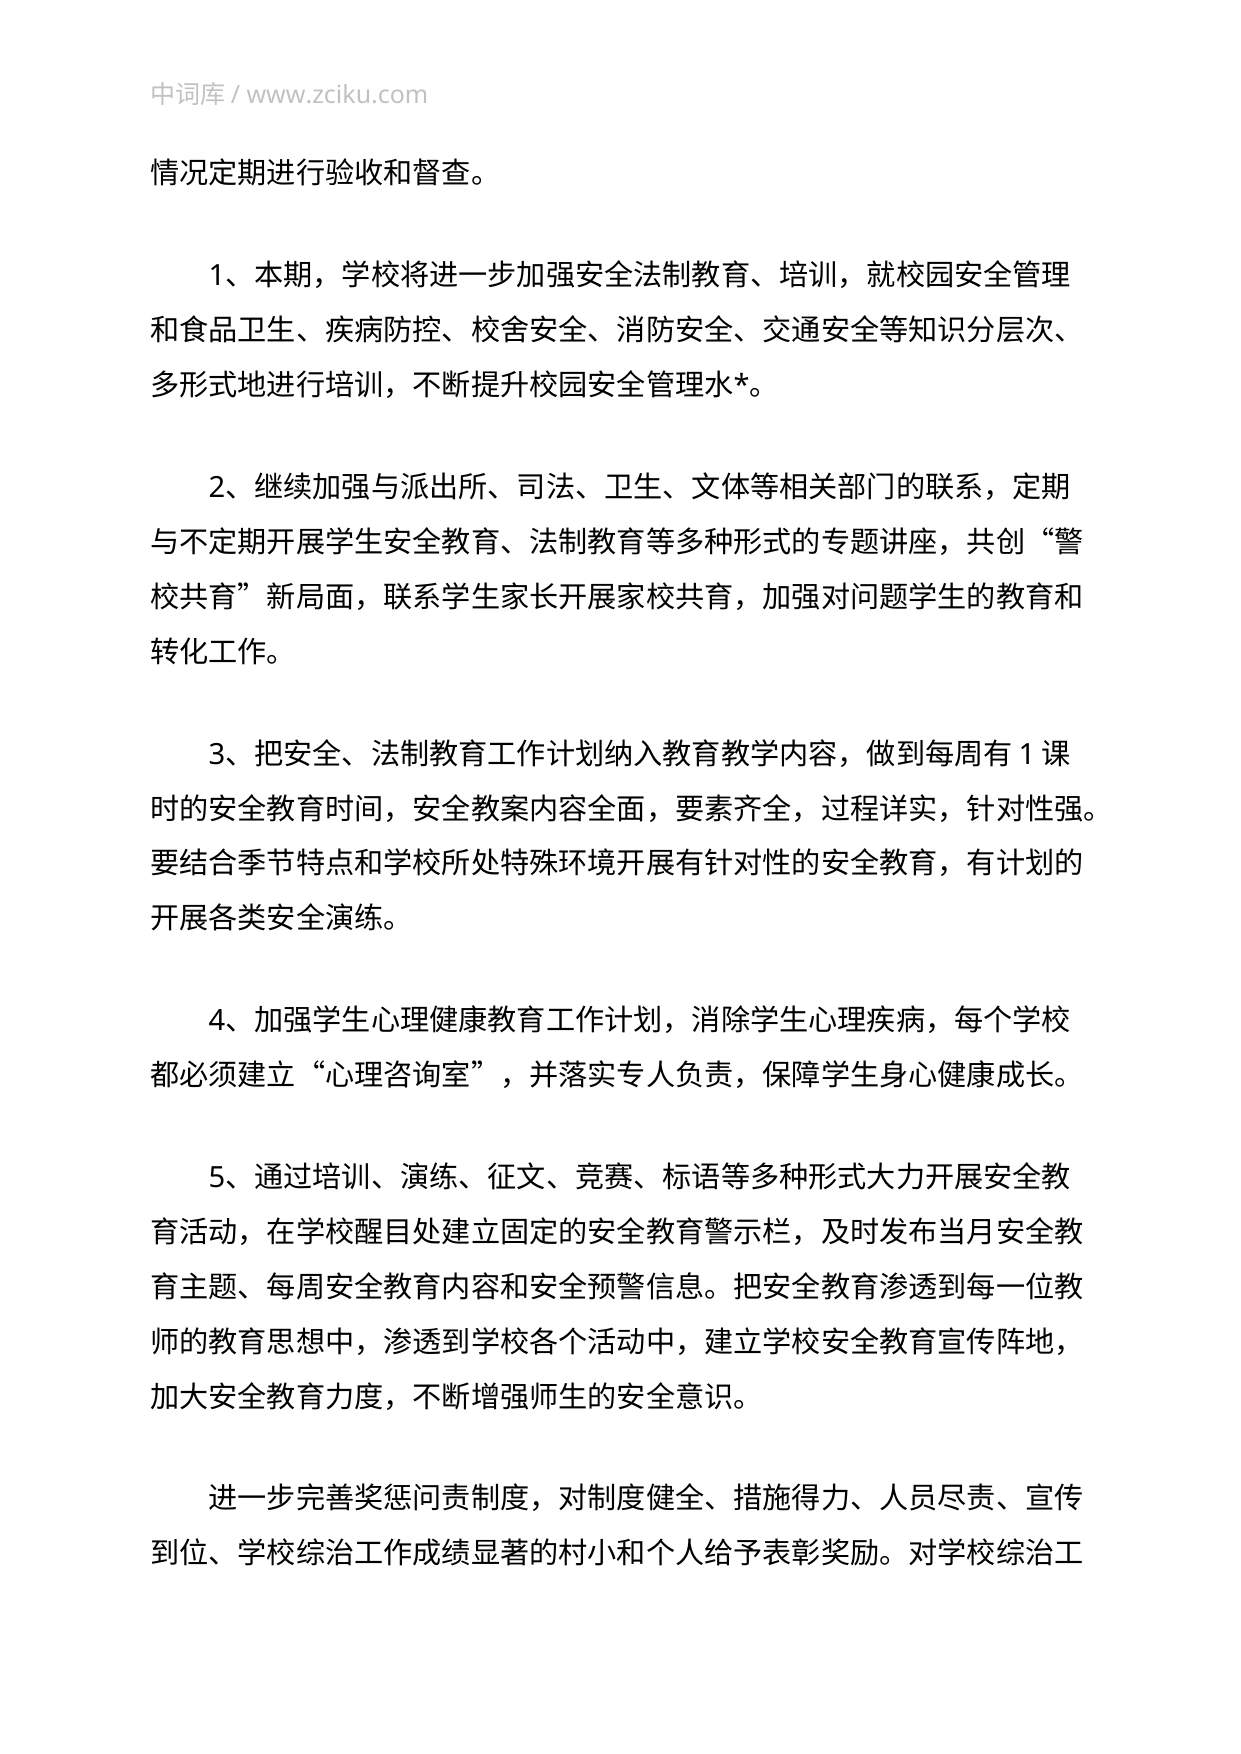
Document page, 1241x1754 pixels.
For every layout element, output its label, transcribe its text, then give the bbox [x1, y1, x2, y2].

text 3、把安全、法制教育工作计划纳入教育教学内容，做到每周有1课时的安全教育时间，安全教案内容全面，要素齐全，过程详实，针对性强。要结合季节特点和学校所处特殊环境开展有针对性的安全教育，有计划的开展各类安全演练。 [150, 730, 1090, 937]
text 2、继续加强与派出所、司法、卫生、文体等相关部门的联系，定期与不定期开展学生安全教育、法制教育等多种形式的专题讲座，共创“警校共育”新局面，联系学生家长开展家校共育，加强对问题学生的教育和转化工作。 [150, 464, 1090, 671]
text 1、本期，学校将进一步加强安全法制教育、培训，就校园安全管理和食品卫生、疾病防控、校舍安全、消防安全、交通安全等知识分层次、多形式地进行培训，不断提升校园安全管理水*。 [150, 252, 1090, 404]
text 4、加强学生心理健康教育工作计划，消除学生心理疾病，每个学校都必须建立“心理咨询室”，并落实专人负责，保障学生身心健康成长。 [150, 997, 1090, 1094]
text 5、通过培训、演练、征文、竞赛、标语等多种形式大力开展安全教育活动，在学校醒目处建立固定的安全教育警示栏，及时发布当月安全教育主题、每周安全教育内容和安全预警信息。把安全教育渗透到每一位教师的教育思想中，渗透到学校各个活动中，建立学校安全教育宣传阵地，加大安全教育力度，不断增强师生的安全意识。 [150, 1153, 1090, 1416]
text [150, 150, 1090, 192]
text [150, 1475, 1090, 1572]
